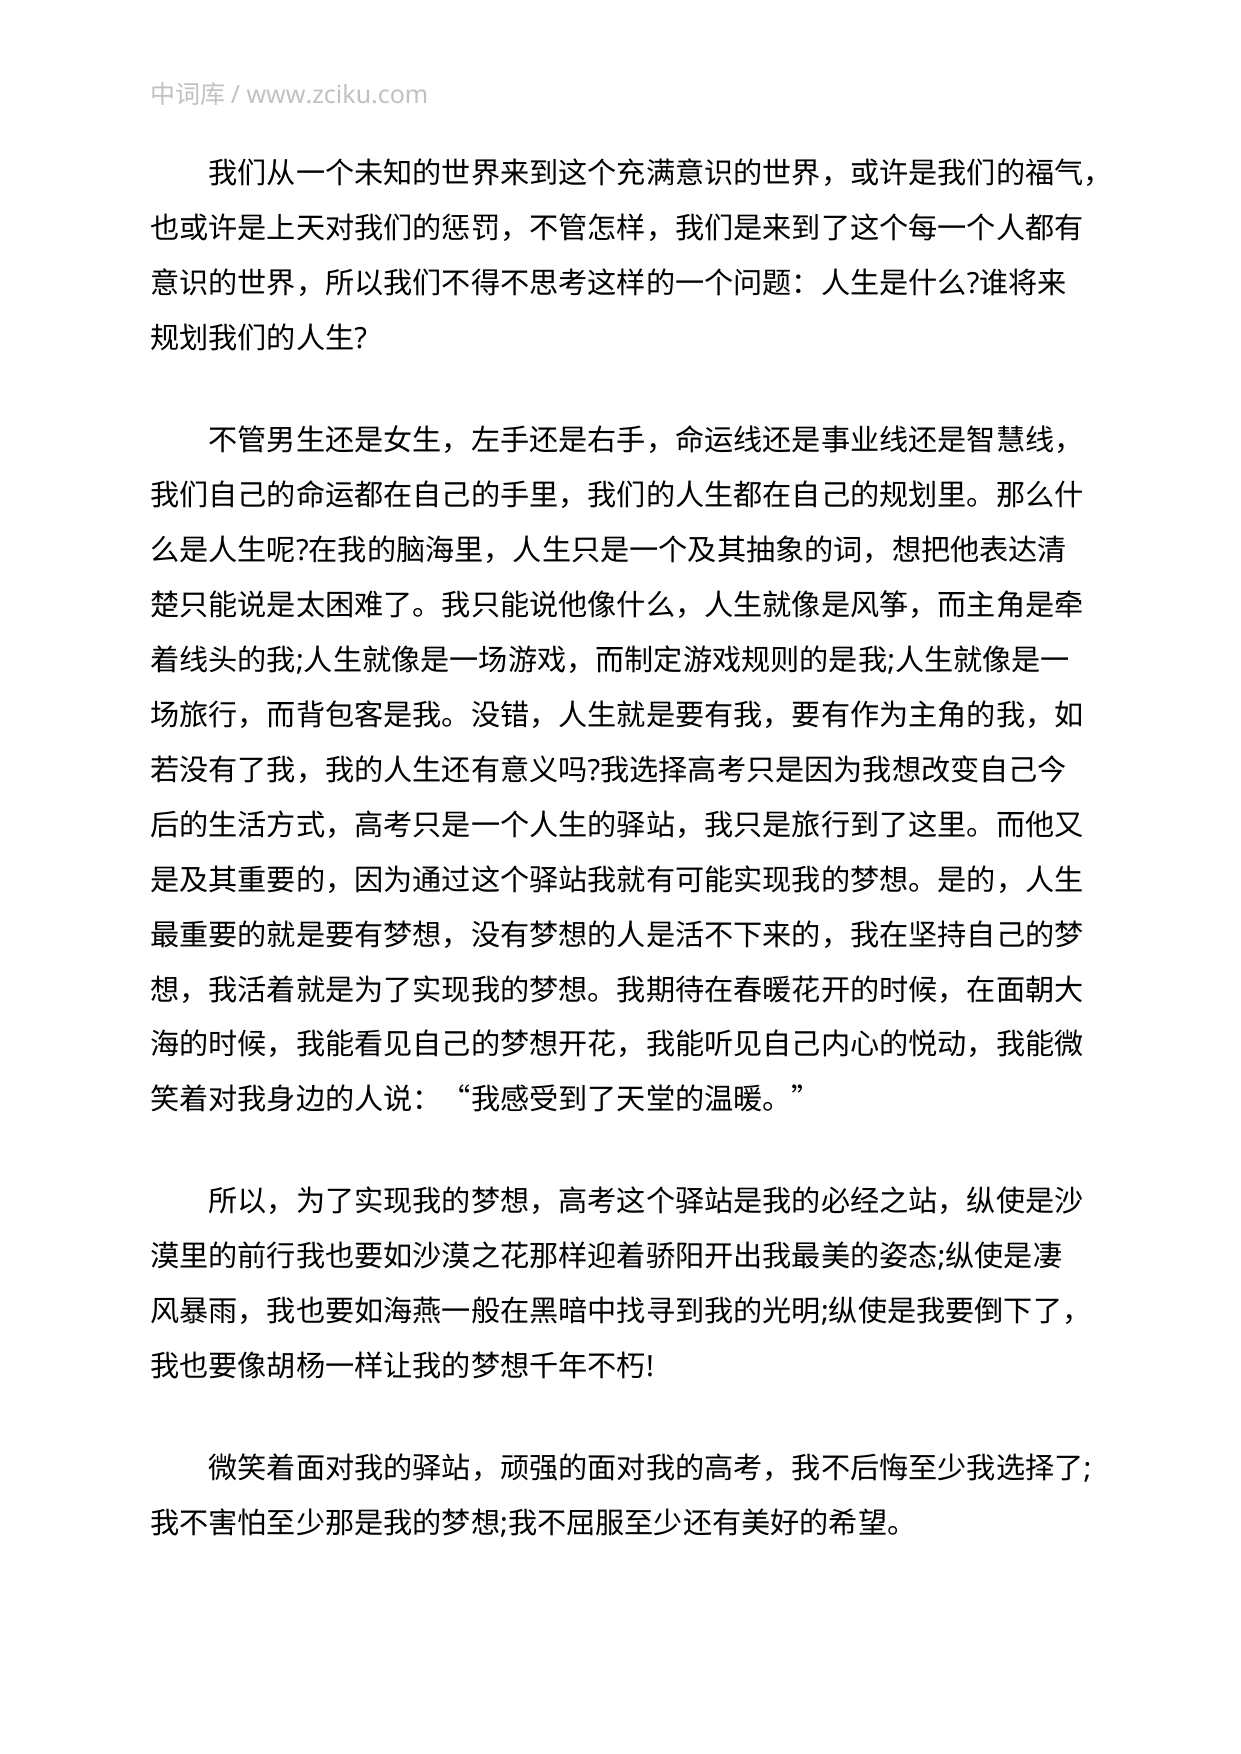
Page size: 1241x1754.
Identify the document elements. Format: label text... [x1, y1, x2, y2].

text 不管男生还是女生，左手还是右手，命运线还是事业线还是智慧线，我们自己的命运都在自己的手里，我们的人生都在自己的规划里。那么什么是人生呢?在我的脑海里，人生只是一个及其抽象的词，想把他表达清楚只能说是太困难了。我只能说他像什么，人生就像是风筝，而主角是牵着线头的我;人生就像是一场游戏，而制定游戏规则的是我;人生就像是一场旅行，而背包客是我。没错，人生就是要有我，要有作为主角的我，如若没有了我，我的人生还有意义吗?我选择高考只是因为我想改变自己今后的生活方式，高考只是一个人生的驿站，我只是旅行到了这里。而他又是及其重要的，因为通过这个驿站我就有可能实现我的梦想。是的，人生最重要的就是要有梦想，没有梦想的人是活不下来的，我在坚持自己的梦想，我活着就是为了实现我的梦想。我期待在春暖花开的时候，在面朝大海的时候，我能看见自己的梦想开花，我能听见自己内心的悦动，我能微笑着对我身边的人说：“我感受到了天堂的温暖。” [150, 417, 1090, 1118]
text 我们从一个未知的世界来到这个充满意识的世界，或许是我们的福气，也或许是上天对我们的惩罚，不管怎样，我们是来到了这个每一个人都有意识的世界，所以我们不得不思考这样的一个问题：人生是什么?谁将来规划我们的人生? [150, 150, 1090, 357]
text 微笑着面对我的驿站，顽强的面对我的高考，我不后悔至少我选择了;我不害怕至少那是我的梦想;我不屈服至少还有美好的希望。 [150, 1444, 1090, 1542]
text 所以，为了实现我的梦想，高考这个驿站是我的必经之站，纵使是沙漠里的前行我也要如沙漠之花那样迎着骄阳开出我最美的姿态;纵使是凄风暴雨，我也要如海燕一般在黑暗中找寻到我的光明;纵使是我要倒下了，我也要像胡杨一样让我的梦想千年不朽! [150, 1178, 1090, 1385]
